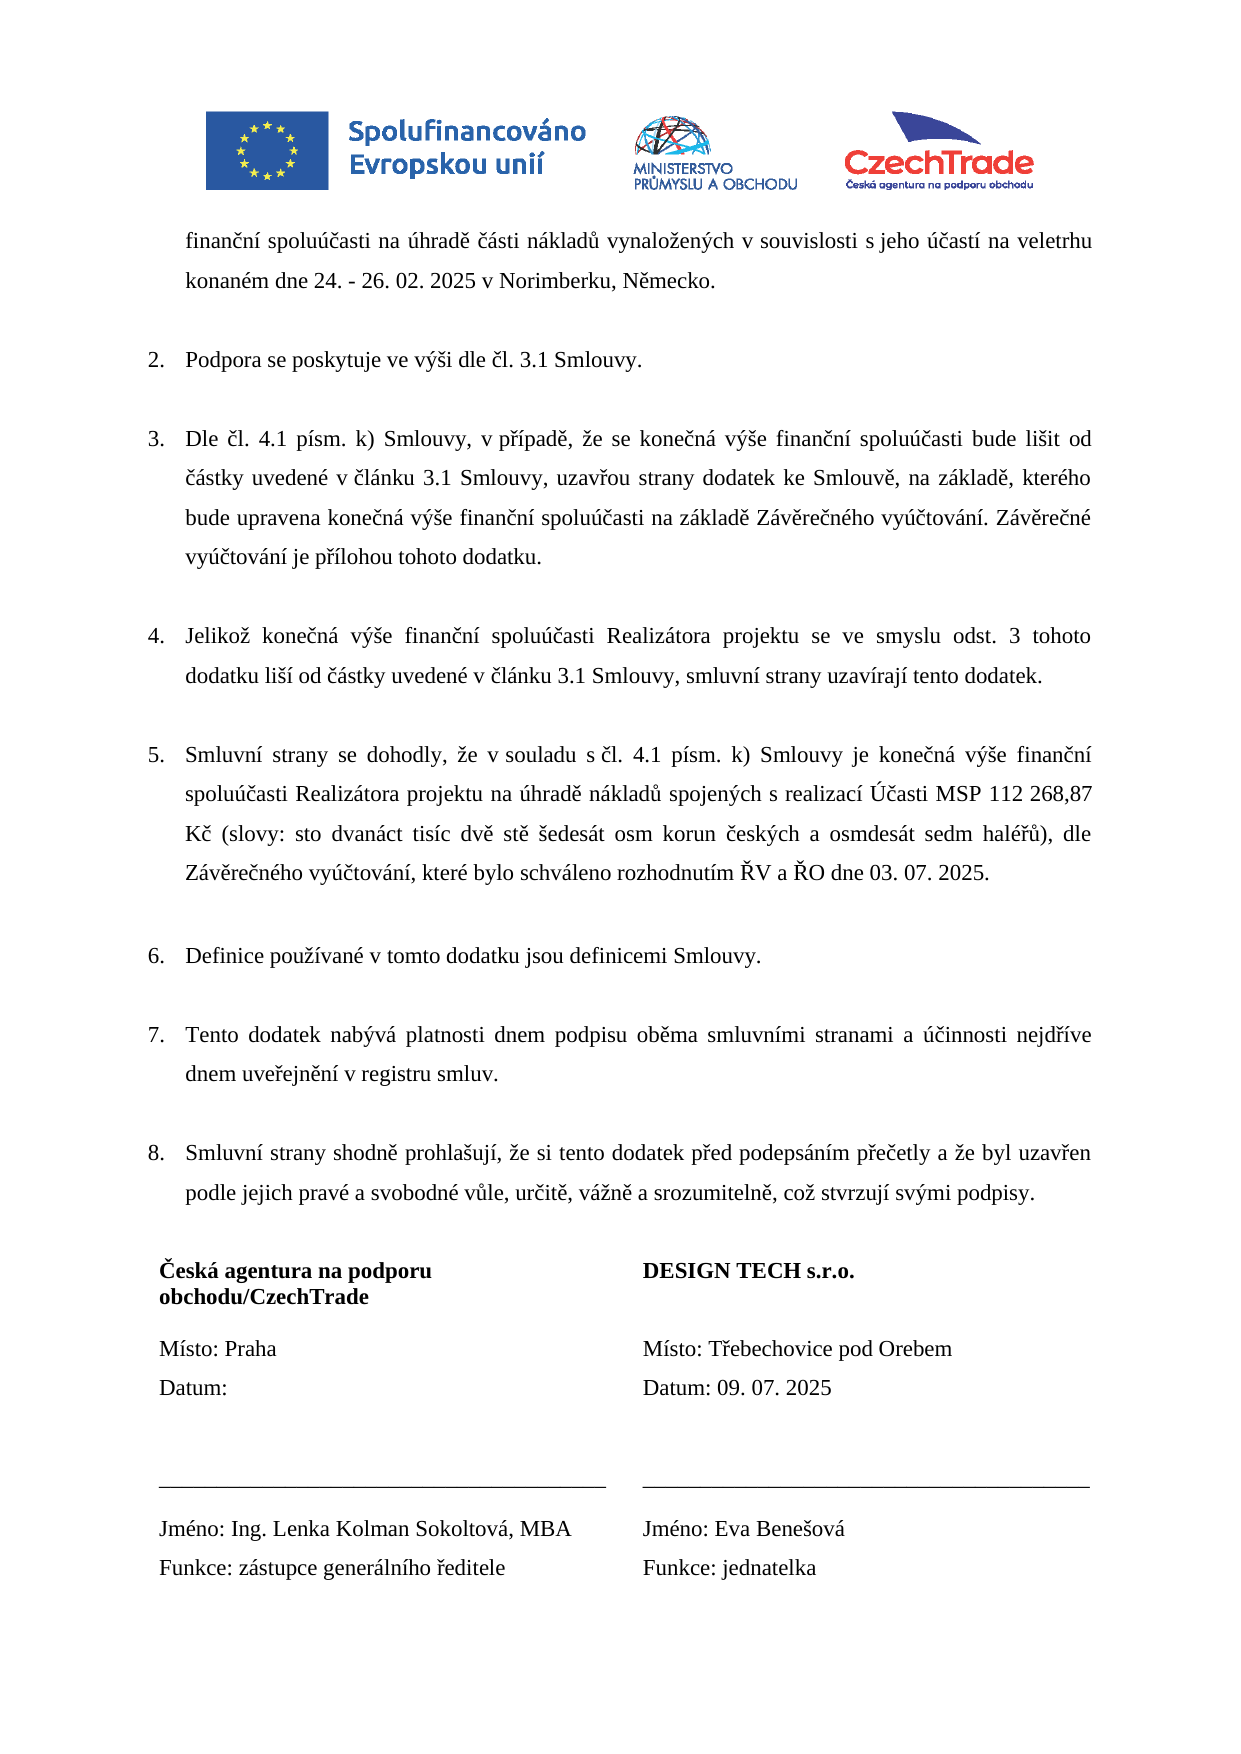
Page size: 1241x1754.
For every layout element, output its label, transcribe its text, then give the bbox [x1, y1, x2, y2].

table_cell Místo: Praha Datum: [148, 1322, 631, 1412]
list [148, 227, 1093, 293]
list Smluvní strany shodně prohlašují, že si tento dodatek před podepsáním přečetly a že byl uzavřen podle jejich pravé a svobodné vůle, určitě, vážně a srozumitelně, což stvrzují svými podpisy. [148, 1139, 1093, 1205]
table_cell Jméno: Ing. Lenka Kolman Sokoltová, MBA Funkce: zástupce generálního ředitele [148, 1503, 631, 1593]
list Dle čl. 4.1 písm. k) Smlouvy, v případě, že se konečná výše finanční spoluúčasti bude lišit od částky uvedené v článku 3.1 Smlouvy, uzavřou strany dodatek ke Smlouvě, na základě, kterého bude upravena konečná výše finanční spoluúčasti na základě Závěrečného vyúčtování. Závěrečné vyúčtování je přílohou tohoto dodatku. [148, 425, 1093, 570]
table_cell Místo: Třebechovice pod Orebem Datum: 09. 07. 2025 [631, 1322, 1119, 1412]
table_cell Jméno: Eva Benešová Funkce: jednatelka [631, 1503, 1119, 1593]
table_header Česká agentura na podporu obchodu/CzechTrade [148, 1245, 631, 1322]
table_cell _______________________________________ [631, 1413, 1119, 1503]
list Jelikož konečná výše finanční spoluúčasti Realizátora projektu se ve smyslu odst. 3 tohoto dodatku liší od částky uvedené v článku 3.1 Smlouvy, smluvní strany uzavírají tento dodatek. [148, 622, 1093, 688]
list Tento dodatek nabývá platnosti dnem podpisu oběma smluvními stranami a účinnosti nejdříve dnem uveřejnění v registru smluv. [148, 1021, 1093, 1087]
list Smluvní strany se dohodly, že v souladu s čl. 4.1 písm. k) Smlouvy je konečná výše finanční spoluúčasti Realizátora projektu na úhradě nákladů spojených s realizací Účasti MSP 112 268,87 Kč (slovy: sto dvanáct tisíc dvě stě šedesát osm korun českých a osmdesát sedm haléřů), dle Závěrečného vyúčtování, které bylo schváleno rozhodnutím ŘV a ŘO dne 03. 07. 2025. [148, 741, 1093, 886]
table_cell _______________________________________ [148, 1413, 631, 1503]
list Podpora se poskytuje ve výši dle čl. 3.1 Smlouvy. [148, 346, 1093, 372]
table_header DESIGN TECH s.r.o. [631, 1245, 1119, 1322]
list Definice používané v tomto dodatku jsou definicemi Smlouvy. [148, 942, 1093, 968]
